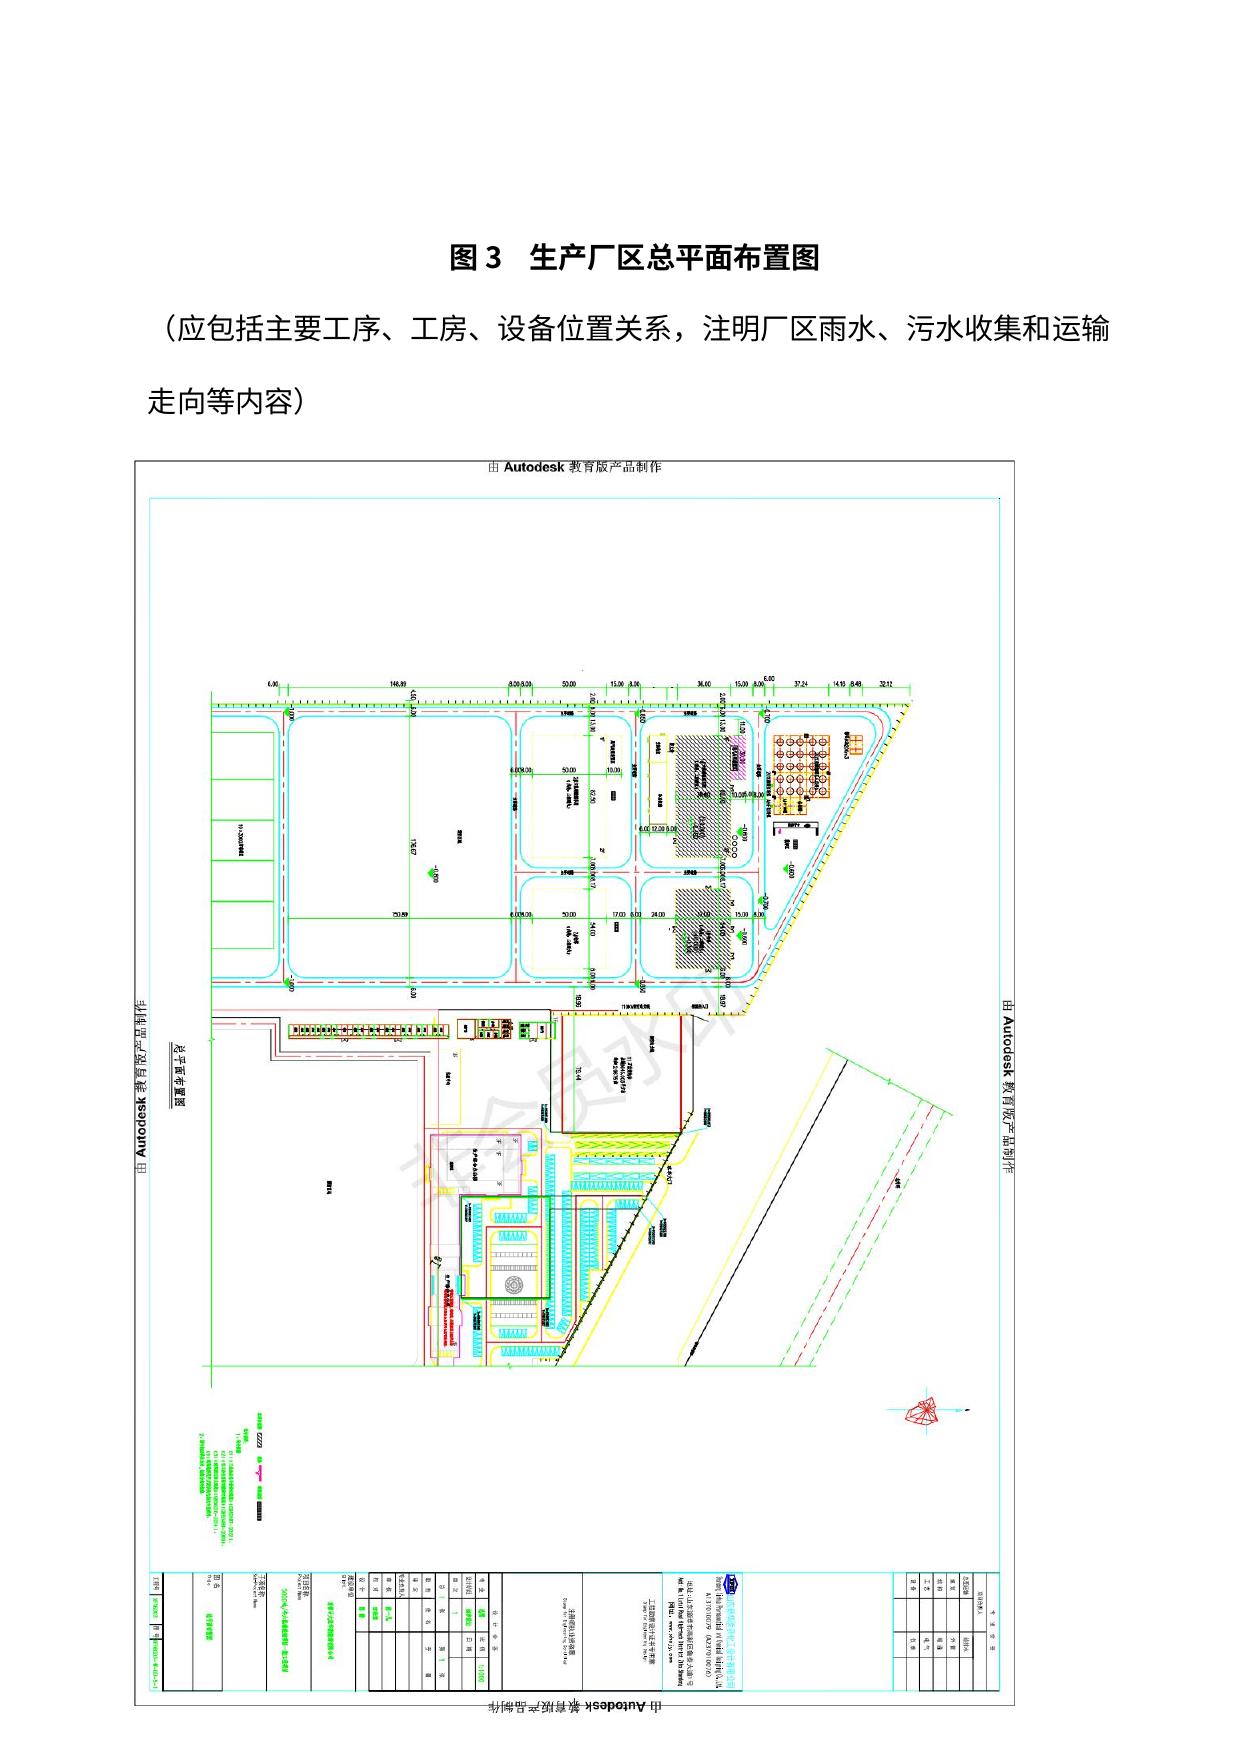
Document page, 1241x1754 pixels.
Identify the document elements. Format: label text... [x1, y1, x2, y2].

text （应包括主要工序、工房、设备位置关系，注明厂区雨水、污水收集和运输走向等内容） [148, 305, 1110, 421]
picture [125, 451, 1023, 1722]
text 图 3 生产厂区总平面布置图 [125, 228, 1145, 279]
